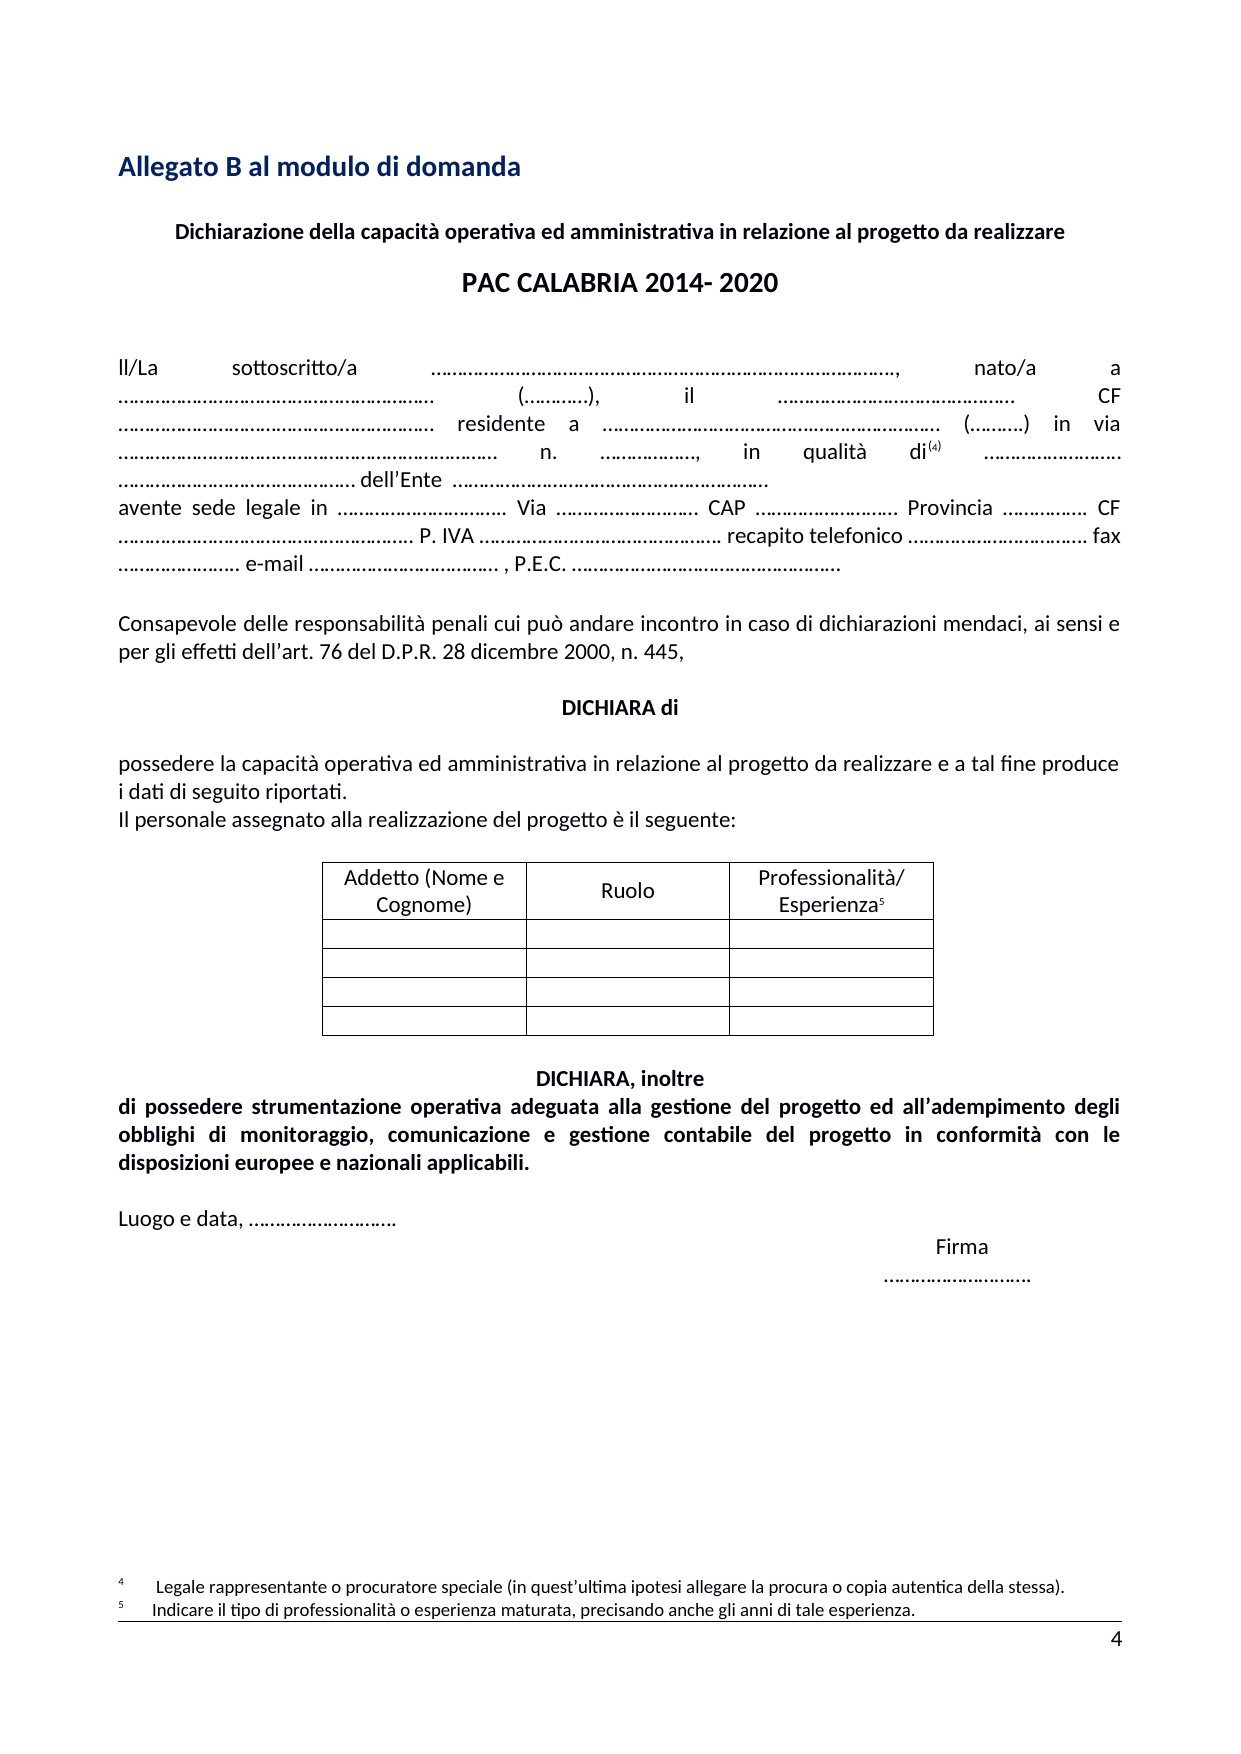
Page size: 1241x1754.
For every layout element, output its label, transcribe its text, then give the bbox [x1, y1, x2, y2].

list ………………………. [793, 1260, 1122, 1288]
table_cell [527, 1007, 729, 1035]
text PAC CALABRIA 2014- 2020 [118, 264, 1122, 300]
text DICHIARA di [118, 693, 1122, 721]
table_cell [730, 1007, 933, 1035]
list Luogo e data, ………………………. [118, 1204, 1122, 1232]
subtitle Allegato B al modulo di domanda [118, 148, 1122, 183]
table_cell [730, 920, 933, 948]
table_cell [730, 949, 933, 977]
table_cell [527, 920, 729, 948]
text Il personale assegnato alla realizzazione del progetto è il seguente: [118, 806, 1122, 833]
text possedere la capacità operativa ed amministrativa in relazione al progetto da realizzare e a tal fine produce i dati di seguito riportati. [118, 749, 1122, 806]
text Consapevole delle responsabilità penali cui può andare incontro in caso di dichiarazioni mendaci, ai sensi e per gli effetti dell’art. 76 del D.P.R. 28 dicembre 2000, n. 445, [118, 609, 1122, 665]
table_header Addetto (Nome e Cognome) [323, 863, 526, 919]
text Dichiarazione della capacità operativa ed amministrativa in relazione al progetto da realizzare [118, 217, 1122, 246]
table_cell [323, 978, 526, 1006]
table_cell [730, 978, 933, 1006]
table_cell [323, 1007, 526, 1035]
table_cell [323, 949, 526, 977]
text DICHIARA, inoltre [118, 1064, 1122, 1092]
text avente sede legale in ………………………….. Via ……………………… CAP ……………………… Provincia ……………. CF ……………………………………………….. P. IVA ………………………………………. recapito telefonico ……………………………. fax ………………….. e-mail ……………………………… , P.E.C. …………………………………………… [118, 493, 1122, 577]
table_cell [527, 978, 729, 1006]
text di possedere strumentazione operativa adeguata alla gestione del progetto ed all’adempimento degli obblighi di monitoraggio, comunicazione e gestione contabile del progetto in conformità con le disposizioni europee e nazionali applicabili. [118, 1092, 1122, 1176]
text ll/La sottoscritto/a ……………………………………………………………………………., nato/a a …………………………………………………… (…………), il ……………………………………… CF …………………………………………………… residente a ………………………………….…………………… (……….) in via ……………………………………………………………… n. ………………, in qualità di() ……………………..……………………………………… dell’Ente …………………………………………………… [118, 353, 1122, 493]
table_cell [323, 920, 526, 948]
table_header Ruolo [527, 863, 729, 919]
table_header Professionalità/ Esperienza [730, 863, 933, 919]
table_cell [527, 949, 729, 977]
list Firma [793, 1232, 1122, 1260]
